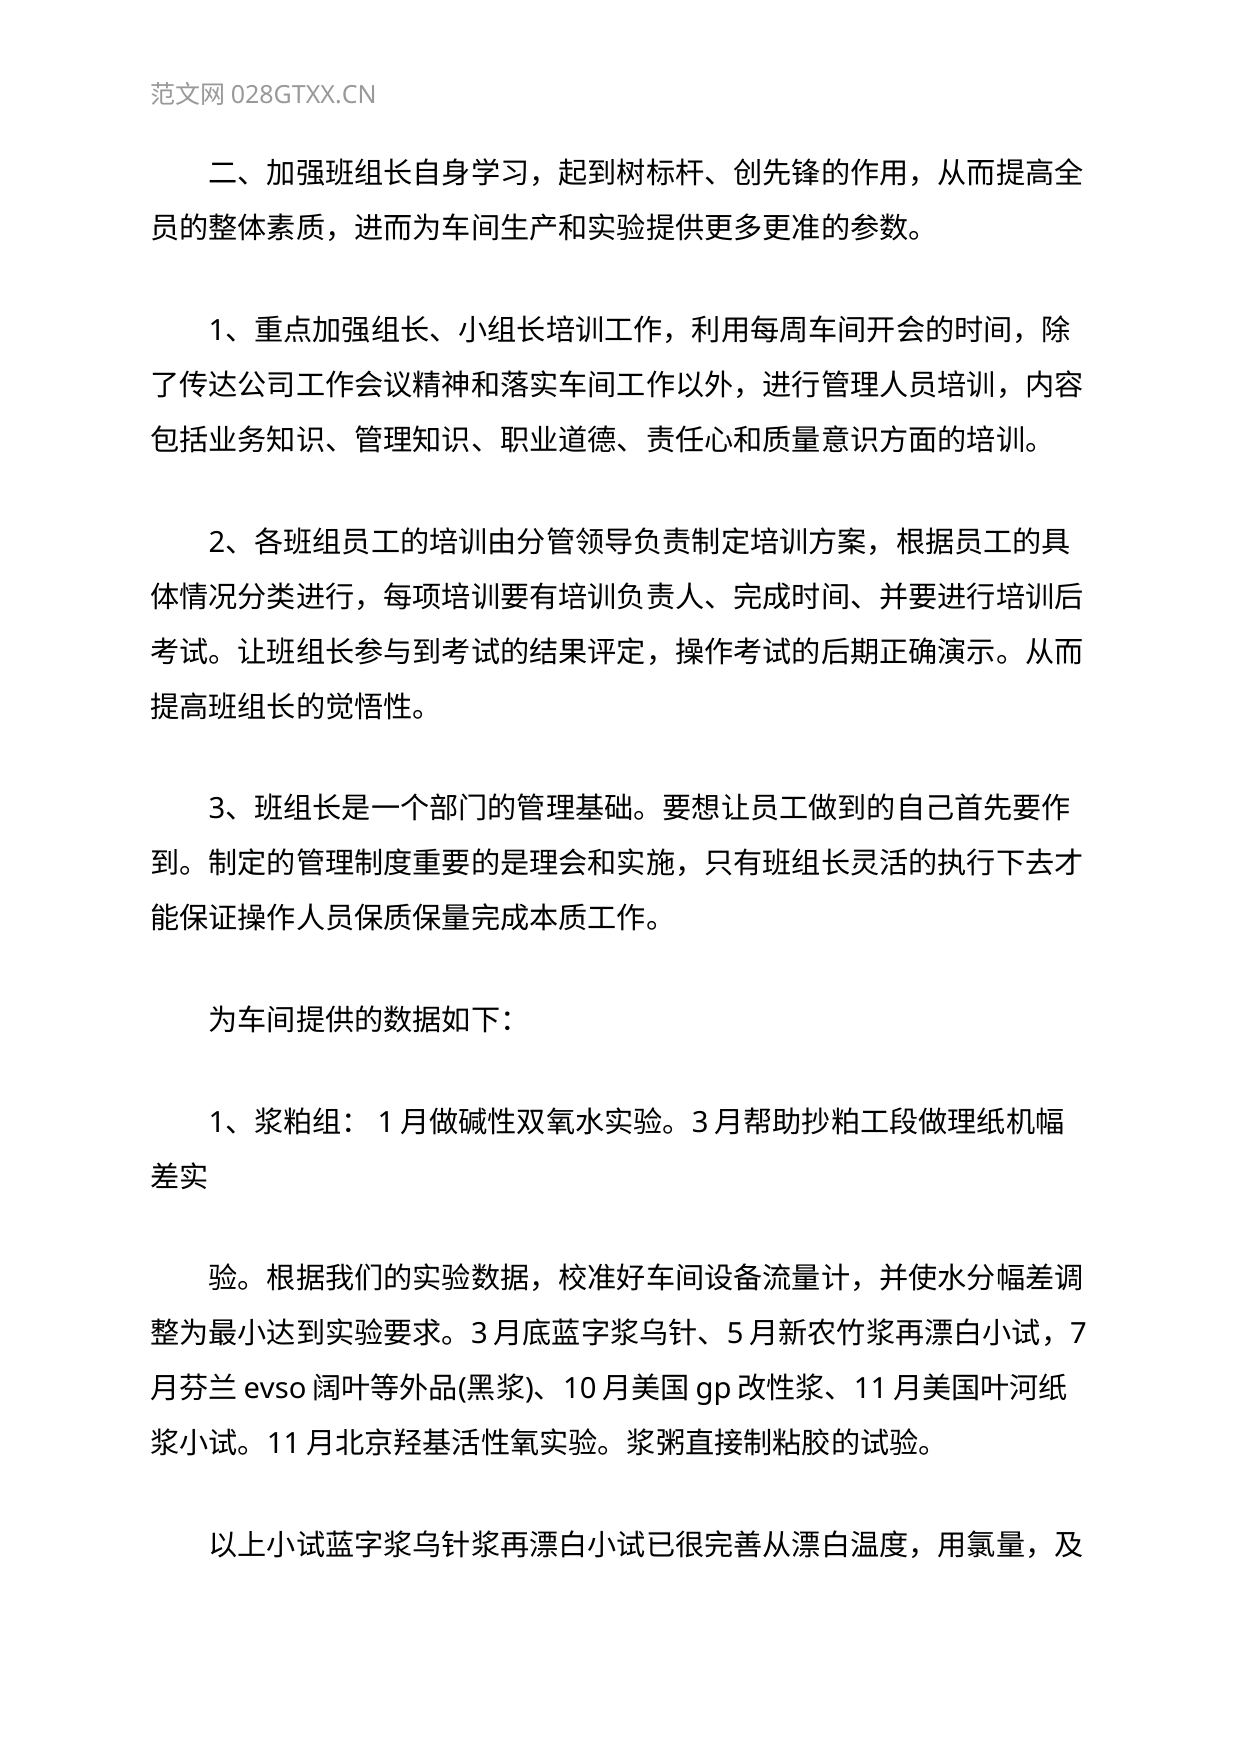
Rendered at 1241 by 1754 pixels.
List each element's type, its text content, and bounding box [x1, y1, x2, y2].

text 验。根据我们的实验数据，校准好车间设备流量计，并使水分幅差调整为最小达到实验要求。3月底蓝字浆乌针、5月新农竹浆再漂白小试，7月芬兰evso阔叶等外品(黑浆)、10月美国gp改性浆、11月美国叶河纸浆小试。11月北京羟基活性氧实验。浆粥直接制粘胶的试验。 [150, 1255, 1090, 1462]
text 为车间提供的数据如下： [150, 997, 1090, 1039]
text 二、加强班组长自身学习，起到树标杆、创先锋的作用，从而提高全员的整体素质，进而为车间生产和实验提供更多更准的参数。 [150, 150, 1090, 247]
text 1、浆粕组： 1月做碱性双氧水实验。3月帮助抄粕工段做理纸机幅差实 [150, 1098, 1090, 1196]
text 1、重点加强组长、小组长培训工作，利用每周车间开会的时间，除了传达公司工作会议精神和落实车间工作以外，进行管理人员培训，内容包括业务知识、管理知识、职业道德、责任心和质量意识方面的培训。 [150, 307, 1090, 459]
text 2、各班组员工的培训由分管领导负责制定培训方案，根据员工的具体情况分类进行，每项培训要有培训负责人、完成时间、并要进行培训后考试。让班组长参与到考试的结果评定，操作考试的后期正确演示。从而提高班组长的觉悟性。 [150, 518, 1090, 725]
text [150, 1522, 1090, 1564]
text 3、班组长是一个部门的管理基础。要想让员工做到的自己首先要作到。制定的管理制度重要的是理会和实施，只有班组长灵活的执行下去才能保证操作人员保质保量完成本质工作。 [150, 785, 1090, 937]
